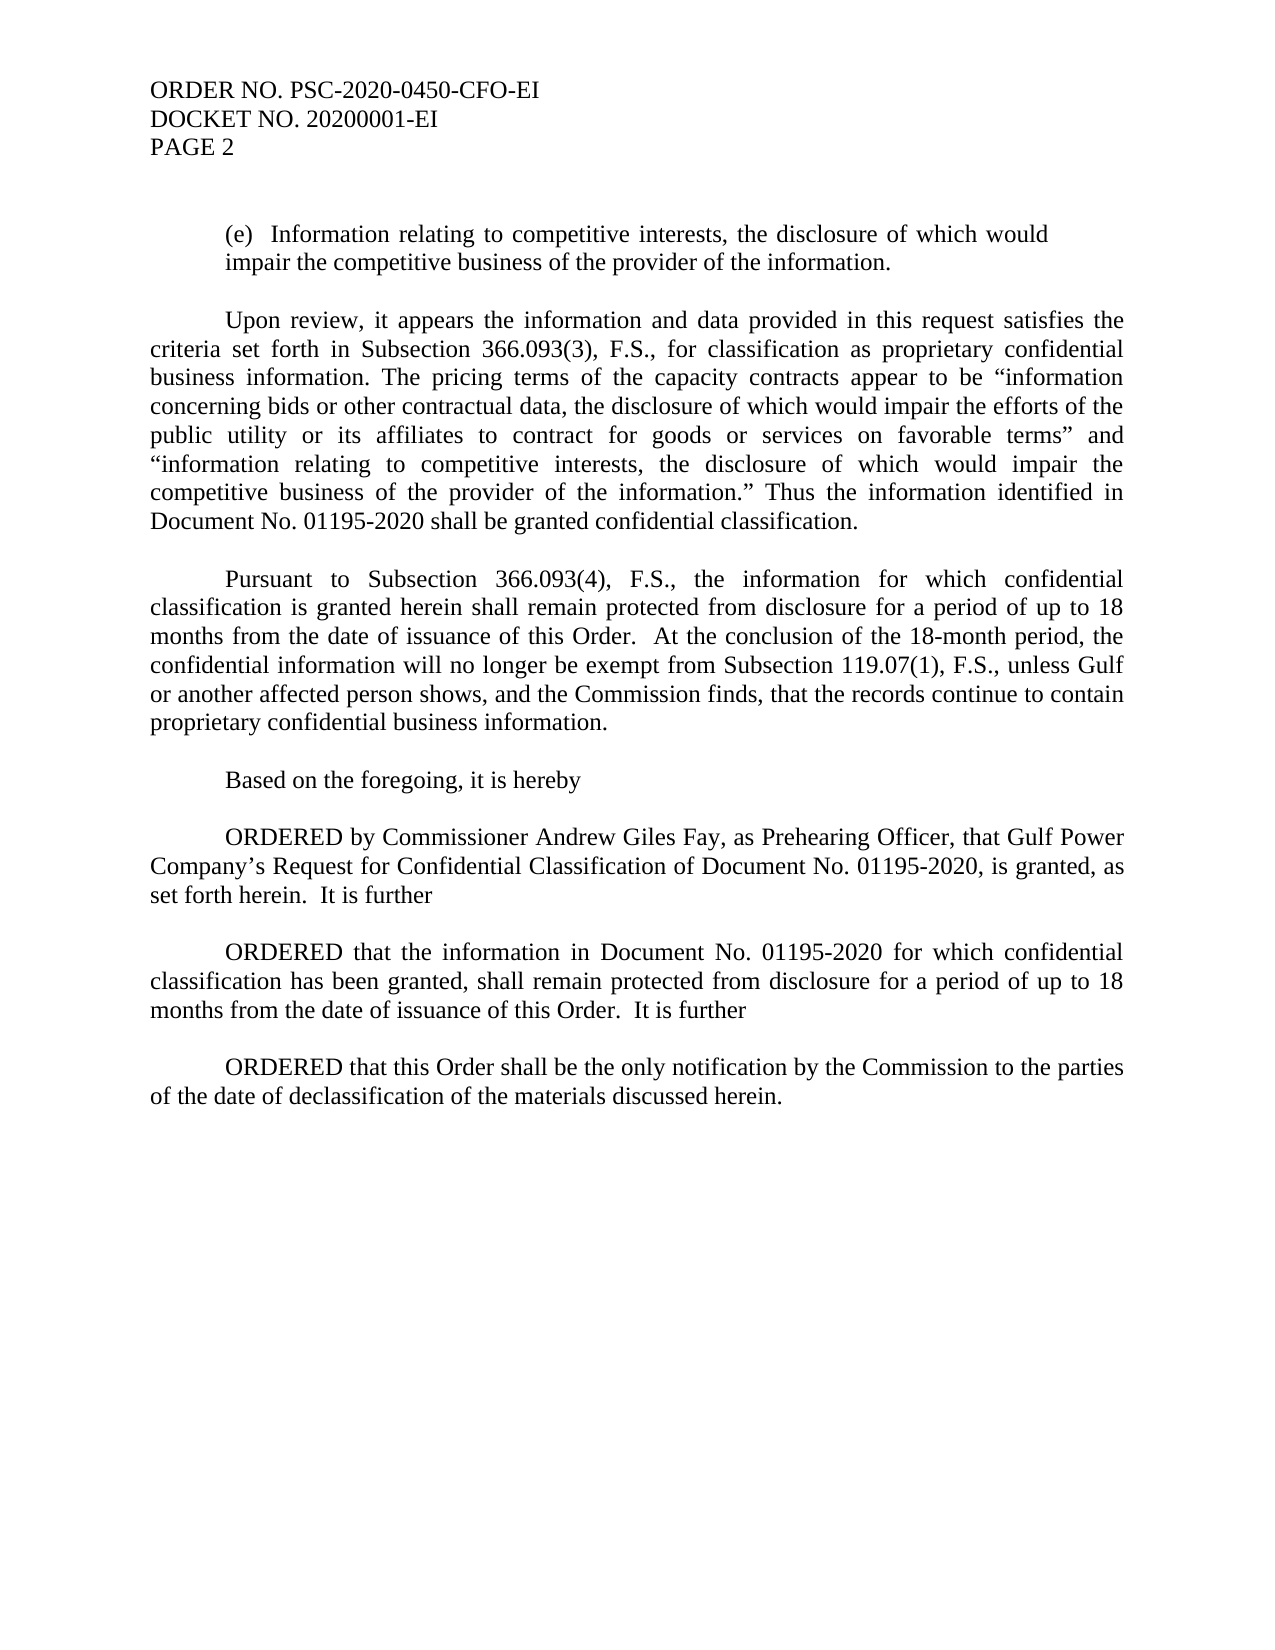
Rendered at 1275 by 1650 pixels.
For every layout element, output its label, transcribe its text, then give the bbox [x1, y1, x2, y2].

text ORDERED by Commissioner Andrew Giles Fay, as Prehearing Officer, that Gulf Power Company’s Request for Confidential Classification of Document No. 01195-2020, is granted, as set forth herein. It is further [150, 822, 1125, 909]
text Based on the foregoing, it is hereby [150, 765, 1125, 794]
text ORDERED that this Order shall be the only notification by the Commission to the parties of the date of declassification of the materials discussed herein. [150, 1052, 1125, 1110]
text Pursuant to Subsection 366.093(4), F.S., the information for which confidential classification is granted herein shall remain protected from disclosure for a period of up to 18 months from the date of issuance of this Order. At the conclusion of the 18-month period, the confidential information will no longer be exempt from Subsection 119.07(1), F.S., unless Gulf or another affected person shows, and the Commission finds, that the records continue to contain proprietary confidential business information. [150, 564, 1125, 736]
text Upon review, it appears the information and data provided in this request satisfies the criteria set forth in Subsection 366.093(3), F.S., for classification as proprietary confidential business information. The pricing terms of the capacity contracts appear to be “information concerning bids or other contractual data, the disclosure of which would impair the efforts of the public utility or its affiliates to contract for goods or services on favorable terms” and “information relating to competitive interests, the disclosure of which would impair the competitive business of the provider of the information.” Thus the information identified in Document No. 01195-2020 shall be granted confidential classification. [150, 305, 1125, 535]
text (e) Information relating to competitive interests, the disclosure of which would impair the competitive business of the provider of the information. [225, 219, 1050, 276]
text ORDERED that the information in Document No. 01195-2020 for which confidential classification has been granted, shall remain protected from disclosure for a period of up to 18 months from the date of issuance of this Order. It is further [150, 937, 1125, 1024]
